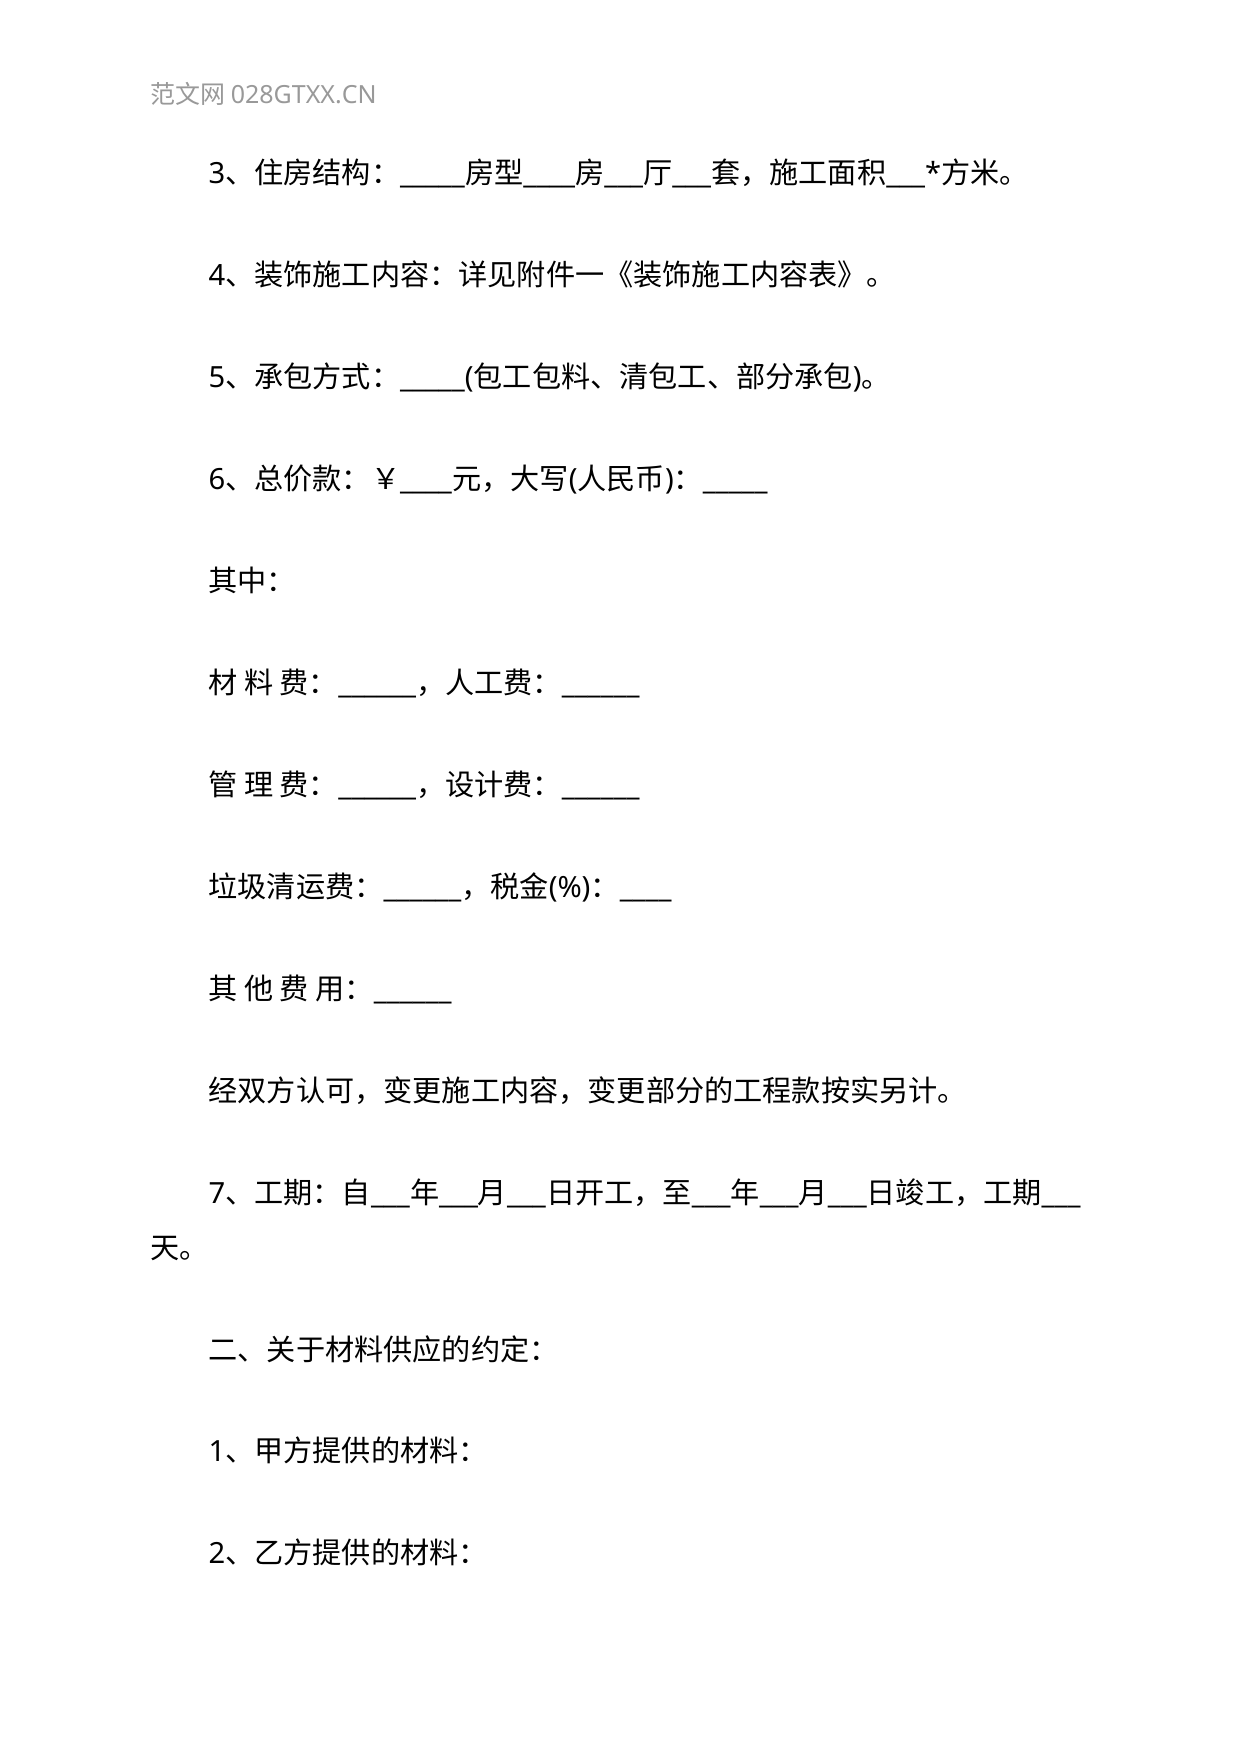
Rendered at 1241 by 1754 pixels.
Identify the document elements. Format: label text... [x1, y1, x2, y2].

text 4、装饰施工内容：详见附件一《装饰施工内容表》。 [150, 252, 1090, 294]
text 3、住房结构：_____房型____房___厅___套，施工面积___*方米。 [150, 150, 1090, 192]
text 垃圾清运费：______，税金(%)：____ [150, 864, 1090, 906]
text 其中： [150, 558, 1090, 600]
text 管 理 费：______，设计费：______ [150, 762, 1090, 804]
text 二、关于材料供应的约定： [150, 1326, 1090, 1368]
text 5、承包方式：_____(包工包料、清包工、部分承包)。 [150, 354, 1090, 396]
text 2、乙方提供的材料： [150, 1530, 1090, 1572]
text 6、总价款：￥____元，大写(人民币)：_____ [150, 456, 1090, 498]
text 其 他 费 用：______ [150, 966, 1090, 1008]
text 经双方认可，变更施工内容，变更部分的工程款按实另计。 [150, 1068, 1090, 1110]
text 1、甲方提供的材料： [150, 1428, 1090, 1470]
text 材 料 费：______，人工费：______ [150, 660, 1090, 702]
text 7、工期：自___年___月___日开工，至___年___月___日竣工，工期___天。 [150, 1169, 1090, 1267]
